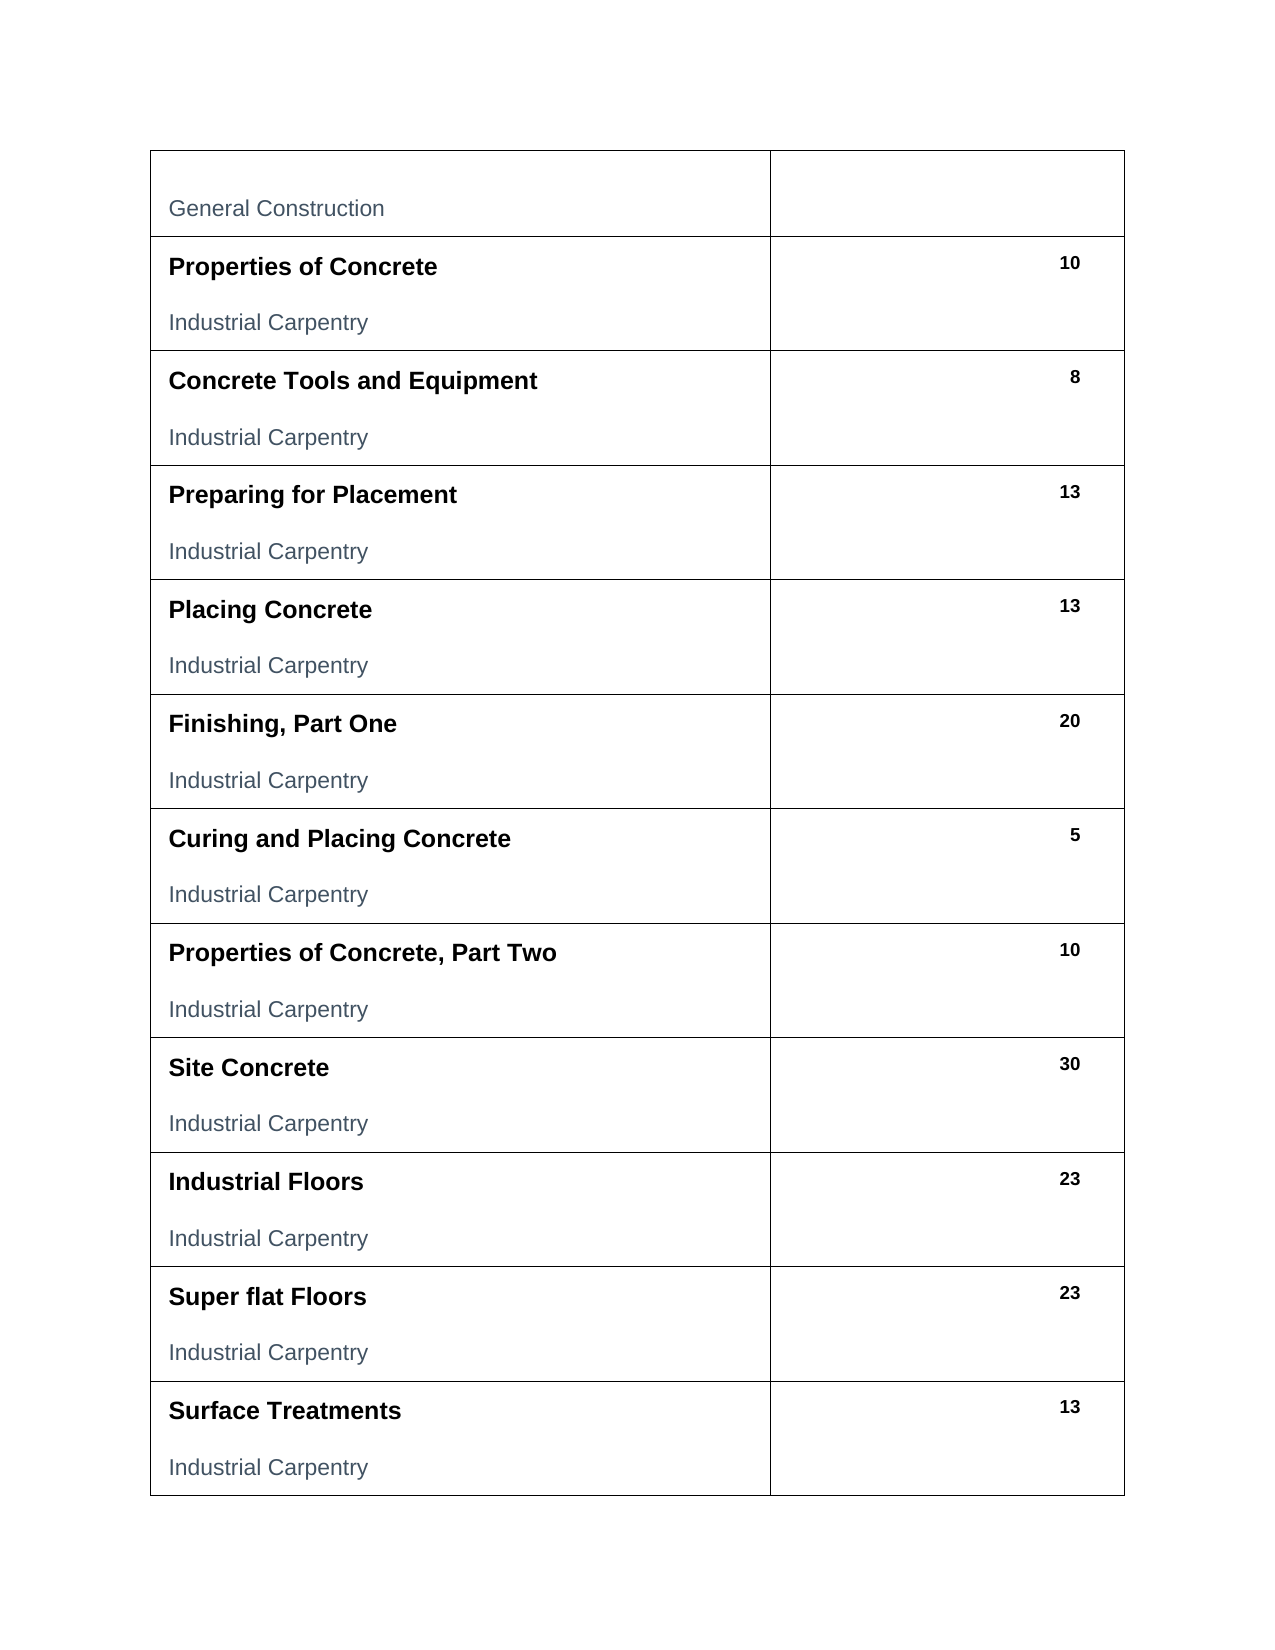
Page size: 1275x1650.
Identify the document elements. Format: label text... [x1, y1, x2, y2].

table_cell 10 [771, 237, 1124, 350]
table_cell Properties of Concrete Industrial Carpentry [151, 237, 770, 350]
table_cell 8 [771, 351, 1124, 465]
table_cell Concrete Tools and Equipment Industrial Carpentry [151, 351, 770, 465]
table_cell Finishing, Part One Industrial Carpentry [151, 695, 770, 808]
table_cell Placing Concrete Industrial Carpentry [151, 580, 770, 694]
table_cell 30 [771, 1038, 1124, 1152]
table_cell 10 [771, 924, 1124, 1037]
table_cell 5 [771, 809, 1124, 923]
table_cell Preparing for Placement Industrial Carpentry [151, 466, 770, 579]
table_cell Industrial Floors Industrial Carpentry [151, 1153, 770, 1266]
table_cell Super flat Floors Industrial Carpentry [151, 1267, 770, 1381]
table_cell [151, 151, 770, 236]
table_cell 13 [771, 466, 1124, 579]
table_cell 16 [771, 151, 1124, 236]
table_cell Properties of Concrete, Part Two Industrial Carpentry [151, 924, 770, 1037]
table_cell 20 [771, 695, 1124, 808]
table_cell 23 [771, 1267, 1124, 1381]
table_cell Site Concrete Industrial Carpentry [151, 1038, 770, 1152]
table_cell Curing and Placing Concrete Industrial Carpentry [151, 809, 770, 923]
table_cell 13 [771, 1382, 1124, 1495]
table_cell 23 [771, 1153, 1124, 1266]
table_cell 13 [771, 580, 1124, 694]
table_cell Surface Treatments Industrial Carpentry [151, 1382, 770, 1495]
